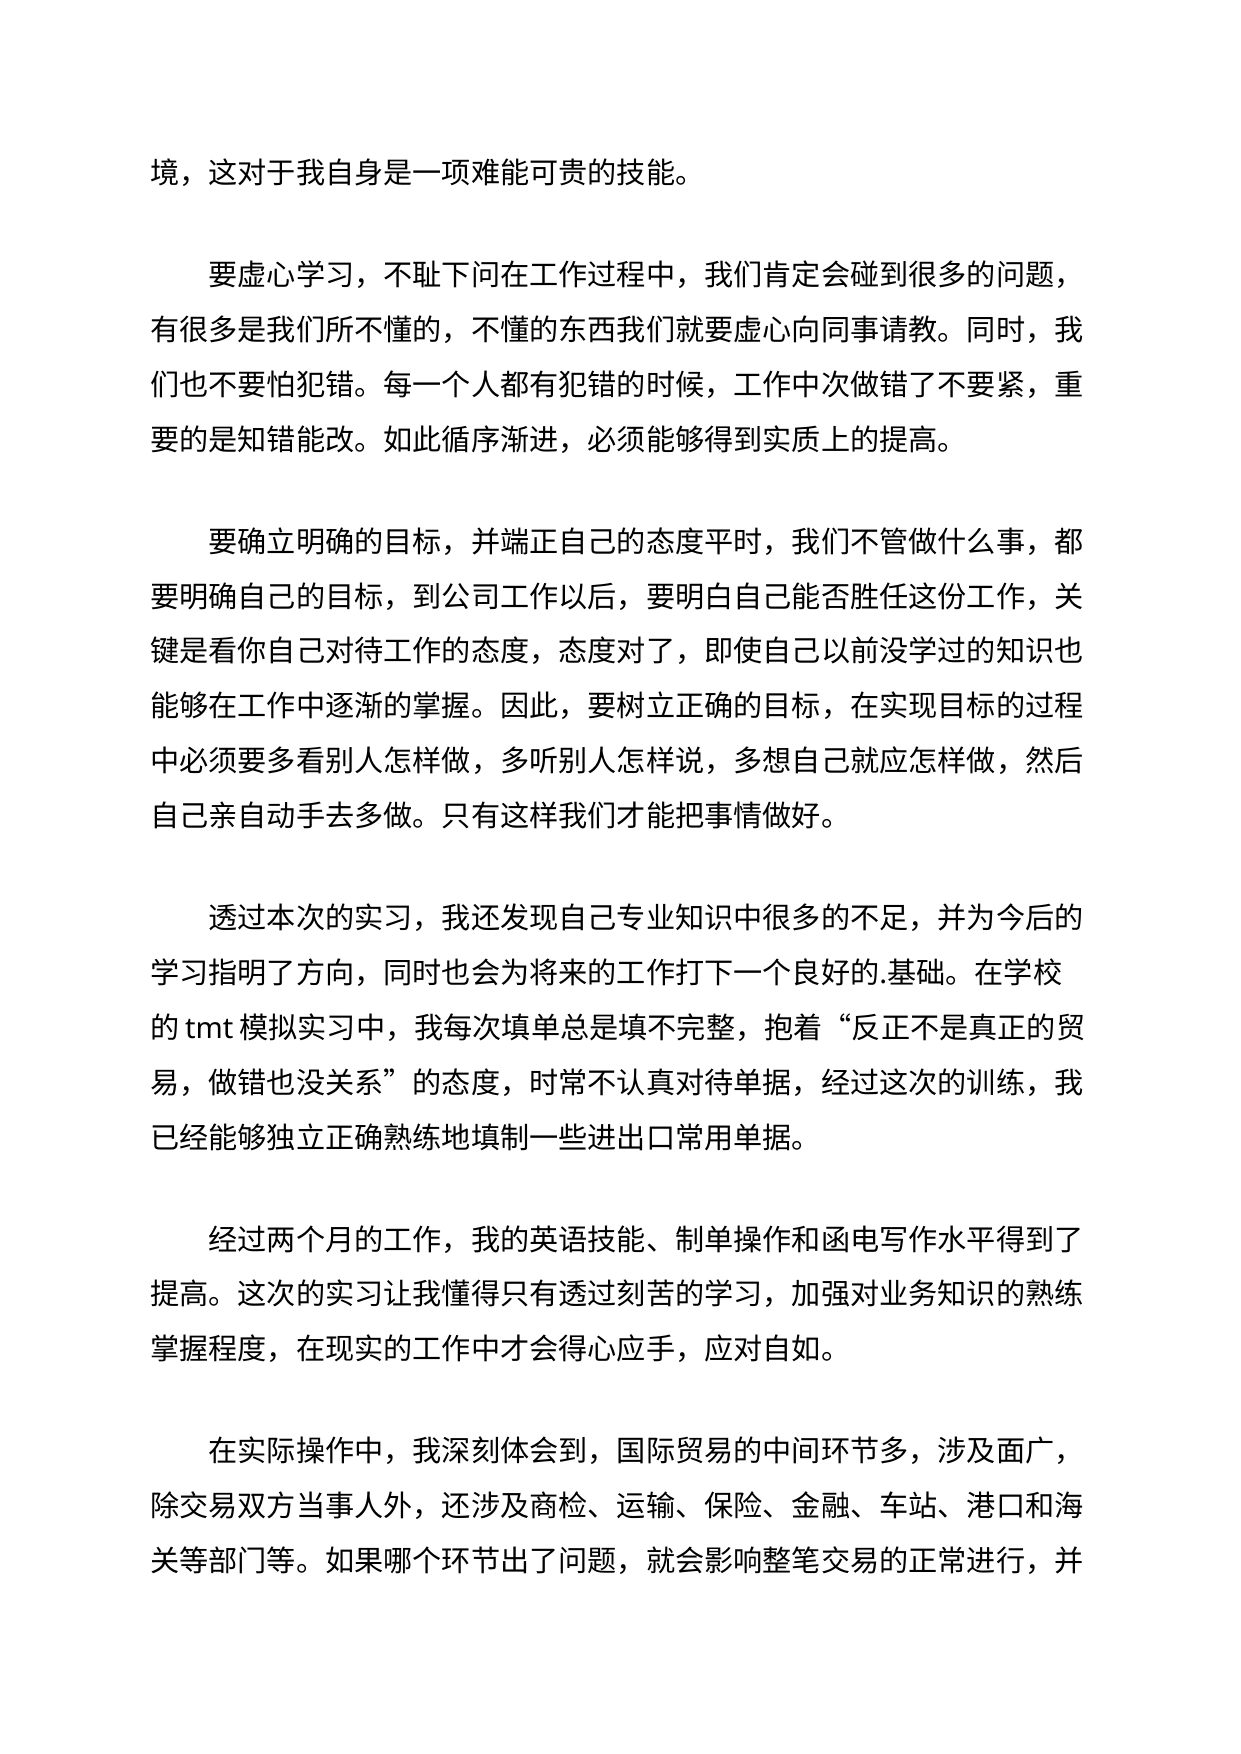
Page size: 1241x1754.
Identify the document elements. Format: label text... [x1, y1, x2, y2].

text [150, 1428, 1090, 1580]
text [150, 150, 1090, 192]
text 要虚心学习，不耻下问在工作过程中，我们肯定会碰到很多的问题，有很多是我们所不懂的，不懂的东西我们就要虚心向同事请教。同时，我们也不要怕犯错。每一个人都有犯错的时候，工作中次做错了不要紧，重要的是知错能改。如此循序渐进，必须能够得到实质上的提高。 [150, 252, 1090, 459]
text 透过本次的实习，我还发现自己专业知识中很多的不足，并为今后的学习指明了方向，同时也会为将来的工作打下一个良好的.基础。在学校的tmt模拟实习中，我每次填单总是填不完整，抱着“反正不是真正的贸易，做错也没关系”的态度，时常不认真对待单据，经过这次的训练，我已经能够独立正确熟练地填制一些进出口常用单据。 [150, 894, 1090, 1157]
text 要确立明确的目标，并端正自己的态度平时，我们不管做什么事，都要明确自己的目标，到公司工作以后，要明白自己能否胜任这份工作，关键是看你自己对待工作的态度，态度对了，即使自己以前没学过的知识也能够在工作中逐渐的掌握。因此，要树立正确的目标，在实现目标的过程中必须要多看别人怎样做，多听别人怎样说，多想自己就应怎样做，然后自己亲自动手去多做。只有这样我们才能把事情做好。 [150, 518, 1090, 835]
text 经过两个月的工作，我的英语技能、制单操作和函电写作水平得到了提高。这次的实习让我懂得只有透过刻苦的学习，加强对业务知识的熟练掌握程度，在现实的工作中才会得心应手，应对自如。 [150, 1216, 1090, 1368]
